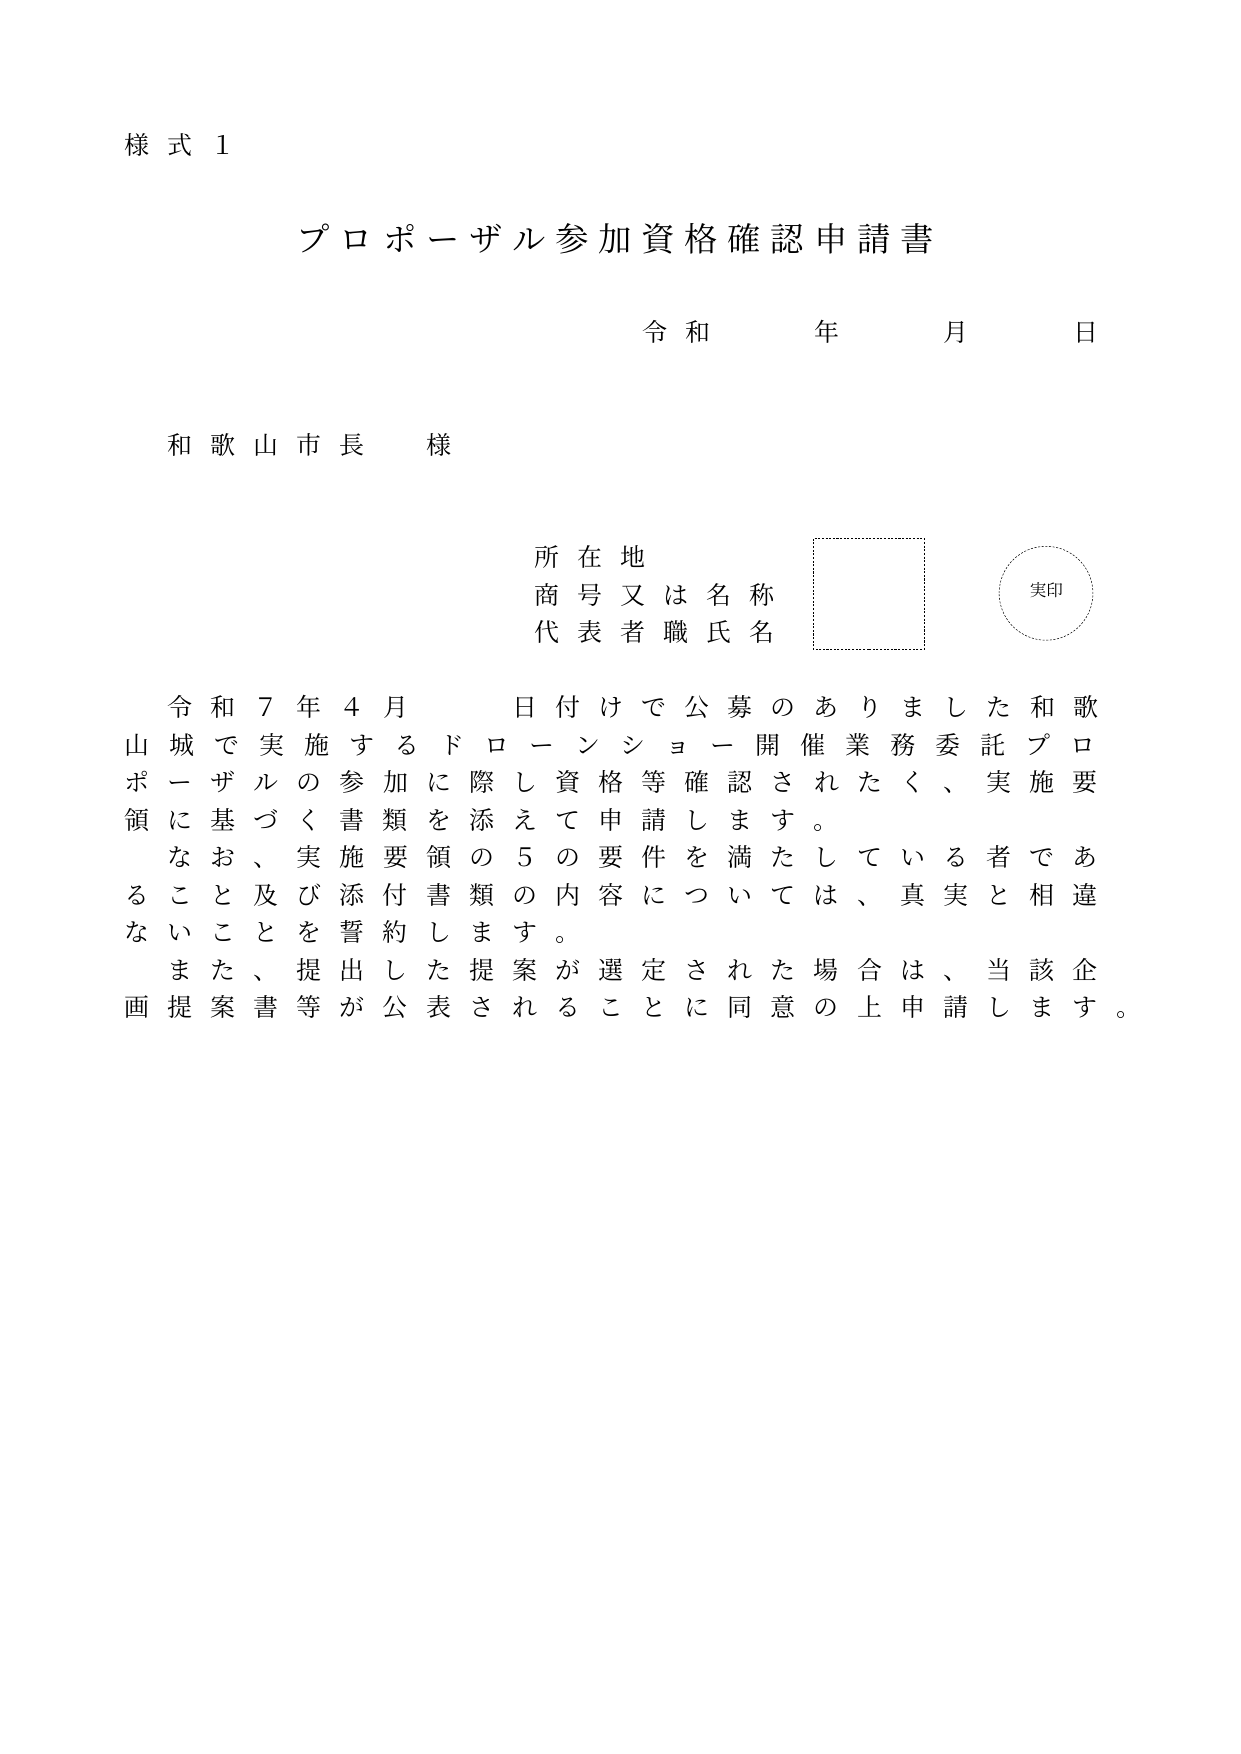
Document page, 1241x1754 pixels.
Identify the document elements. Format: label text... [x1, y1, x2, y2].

text 商号又は名称 [524, 574, 1116, 612]
text なお、実施要領の５の要件を満たしている者であること及び添付書類の内容については、真実と相違ないことを誓約します。 [124, 837, 1131, 949]
text プロポーザル参加資格確認申請書 [124, 199, 1116, 274]
text また、提出した提案が選定された場合は、当該企画提案書等が公表されることに同意の上申請します。 [124, 949, 1116, 1024]
text 和歌山市長 様 [124, 424, 1116, 462]
text 様式１ [124, 124, 1116, 162]
text 令和７年４月 日付けで公募のありました和歌山城で実施するドローンショー開催業務委託プロポーザルの参加に際し資格等確認されたく、実施要領に基づく書類を添えて申請します。 [124, 687, 1116, 837]
text 令和 年 月 日 [124, 312, 1116, 349]
text 所在地 [524, 537, 1116, 574]
text 代表者職氏名 [524, 612, 1116, 649]
